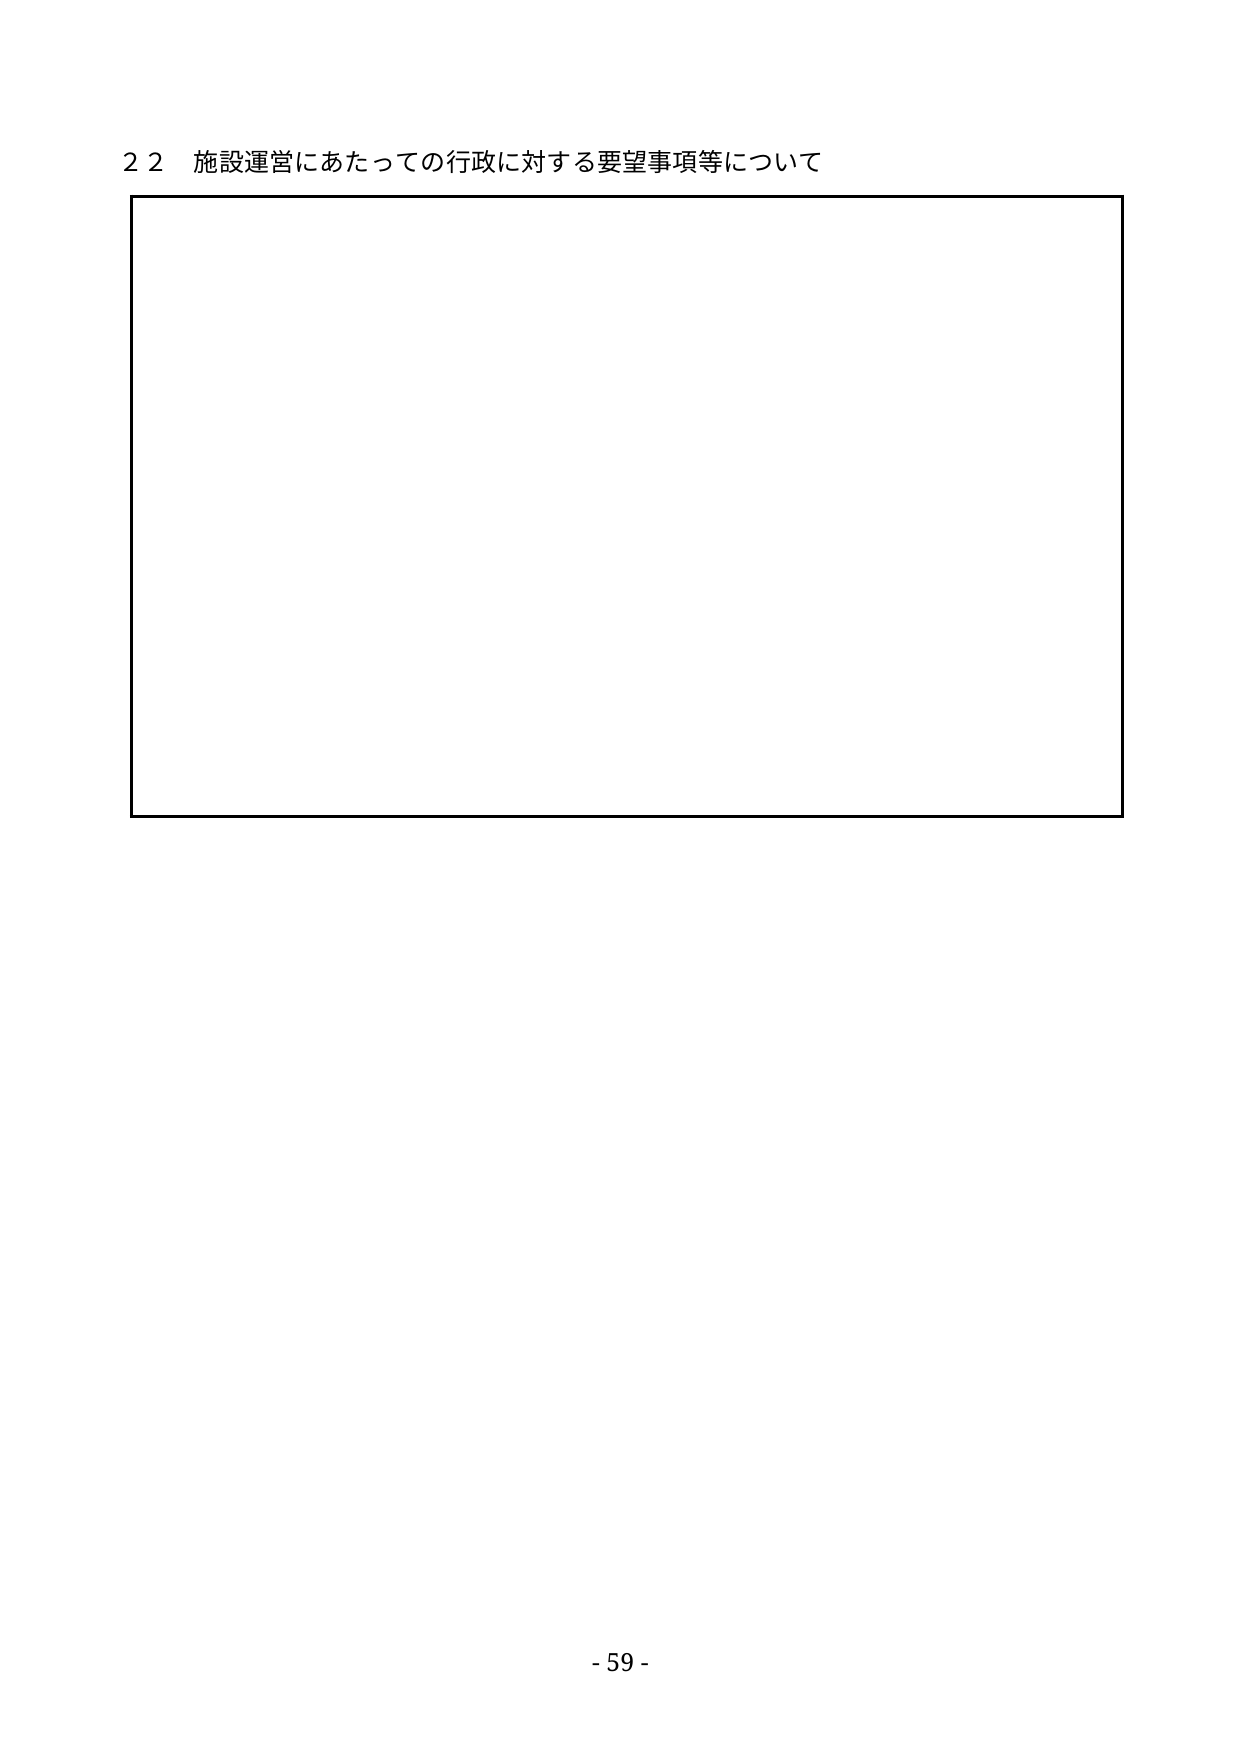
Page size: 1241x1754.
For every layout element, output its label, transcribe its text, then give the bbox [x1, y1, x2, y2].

text ２２ 施設運営にあたっての行政に対する要望事項等について [118, 126, 1122, 194]
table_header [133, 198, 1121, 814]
